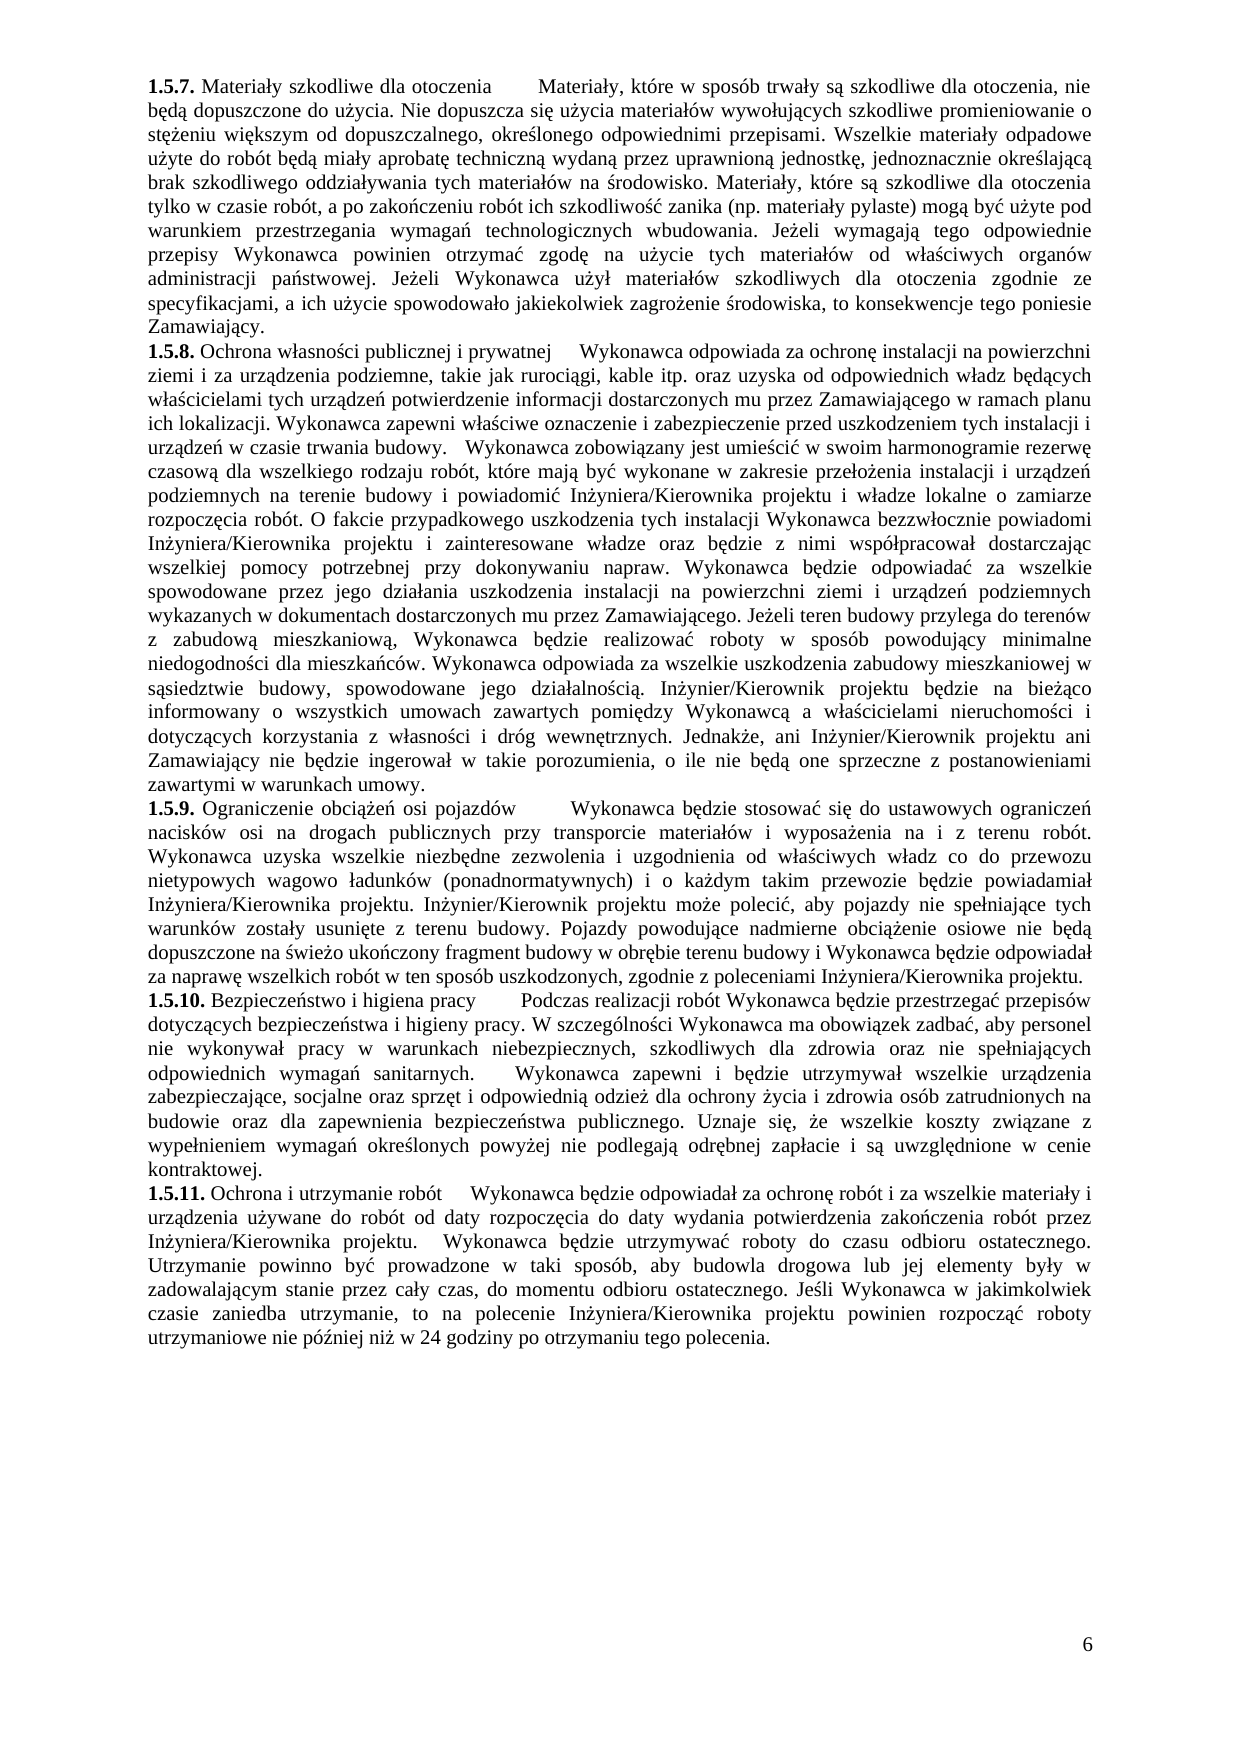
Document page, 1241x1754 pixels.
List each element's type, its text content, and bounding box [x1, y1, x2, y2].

subtitle 1.5.9. Ograniczenie obciążeń osi pojazdów Wykonawca będzie stosować się do ustawowych ograniczeń nacisków osi na drogach publicznych przy transporcie materiałów i wyposażenia na i z terenu robót. Wykonawca uzyska wszelkie niezbędne zezwolenia i uzgodnienia od właściwych władz co do przewozu nietypowych wagowo ładunków (ponadnormatywnych) i o każdym takim przewozie będzie powiadamiał Inżyniera/Kierownika projektu. Inżynier/Kierownik projektu może polecić, aby pojazdy nie spełniające tych warunków zostały usunięte z terenu budowy. Pojazdy powodujące nadmierne obciążenie osiowe nie będą dopuszczone na świeżo ukończony fragment budowy w obrębie terenu budowy i Wykonawca będzie odpowiadał za naprawę wszelkich robót w ten sposób uszkodzonych, zgodnie z poleceniami Inżyniera/Kierownika projektu. [148, 796, 1093, 988]
subtitle 1.5.11. Ochrona i utrzymanie robót Wykonawca będzie odpowiadał za ochronę robót i za wszelkie materiały i urządzenia używane do robót od daty rozpoczęcia do daty wydania potwierdzenia zakończenia robót przez Inżyniera/Kierownika projektu. Wykonawca będzie utrzymywać roboty do czasu odbioru ostatecznego. Utrzymanie powinno być prowadzone w taki sposób, aby budowla drogowa lub jej elementy były w zadowalającym stanie przez cały czas, do momentu odbioru ostatecznego. Jeśli Wykonawca w jakimkolwiek czasie zaniedba utrzymanie, to na polecenie Inżyniera/Kierownika projektu powinien rozpocząć roboty utrzymaniowe nie później niż w 24 godziny po otrzymaniu tego polecenia. [148, 1181, 1093, 1349]
subtitle 1.5.8. Ochrona własności publicznej i prywatnej Wykonawca odpowiada za ochronę instalacji na powierzchni ziemi i za urządzenia podziemne, takie jak rurociągi, kable itp. oraz uzyska od odpowiednich władz będących właścicielami tych urządzeń potwierdzenie informacji dostarczonych mu przez Zamawiającego w ramach planu ich lokalizacji. Wykonawca zapewni właściwe oznaczenie i zabezpieczenie przed uszkodzeniem tych instalacji i urządzeń w czasie trwania budowy. Wykonawca zobowiązany jest umieścić w swoim harmonogramie rezerwę czasową dla wszelkiego rodzaju robót, które mają być wykonane w zakresie przełożenia instalacji i urządzeń podziemnych na terenie budowy i powiadomić Inżyniera/Kierownika projektu i władze lokalne o zamiarze rozpoczęcia robót. O fakcie przypadkowego uszkodzenia tych instalacji Wykonawca bezzwłocznie powiadomi Inżyniera/Kierownika projektu i zainteresowane władze oraz będzie z nimi współpracował dostarczając wszelkiej pomocy potrzebnej przy dokonywaniu napraw. Wykonawca będzie odpowiadać za wszelkie spowodowane przez jego działania uszkodzenia instalacji na powierzchni ziemi i urządzeń podziemnych wykazanych w dokumentach dostarczonych mu przez Zamawiającego. Jeżeli teren budowy przylega do terenów z zabudową mieszkaniową, Wykonawca będzie realizować roboty w sposób powodujący minimalne niedogodności dla mieszkańców. Wykonawca odpowiada za wszelkie uszkodzenia zabudowy mieszkaniowej w sąsiedztwie budowy, spowodowane jego działalnością. Inżynier/Kierownik projektu będzie na bieżąco informowany o wszystkich umowach zawartych pomiędzy Wykonawcą a właścicielami nieruchomości i dotyczących korzystania z własności i dróg wewnętrznych. Jednakże, ani Inżynier/Kierownik projektu ani Zamawiający nie będzie ingerował w takie porozumienia, o ile nie będą one sprzeczne z postanowieniami zawartymi w warunkach umowy. [148, 338, 1093, 796]
subtitle 1.5.7. Materiały szkodliwe dla otoczenia Materiały, które w sposób trwały są szkodliwe dla otoczenia, nie będą dopuszczone do użycia. Nie dopuszcza się użycia materiałów wywołujących szkodliwe promieniowanie o stężeniu większym od dopuszczalnego, określonego odpowiednimi przepisami. Wszelkie materiały odpadowe użyte do robót będą miały aprobatę techniczną wydaną przez uprawnioną jednostkę, jednoznacznie określającą brak szkodliwego oddziaływania tych materiałów na środowisko. Materiały, które są szkodliwe dla otoczenia tylko w czasie robót, a po zakończeniu robót ich szkodliwość zanika (np. materiały pylaste) mogą być użyte pod warunkiem przestrzegania wymagań technologicznych wbudowania. Jeżeli wymagają tego odpowiednie przepisy Wykonawca powinien otrzymać zgodę na użycie tych materiałów od właściwych organów administracji państwowej. Jeżeli Wykonawca użył materiałów szkodliwych dla otoczenia zgodnie ze specyfikacjami, a ich użycie spowodowało jakiekolwiek zagrożenie środowiska, to konsekwencje tego poniesie Zamawiający. [148, 74, 1093, 338]
subtitle 1.5.10. Bezpieczeństwo i higiena pracy Podczas realizacji robót Wykonawca będzie przestrzegać przepisów dotyczących bezpieczeństwa i higieny pracy. W szczególności Wykonawca ma obowiązek zadbać, aby personel nie wykonywał pracy w warunkach niebezpiecznych, szkodliwych dla zdrowia oraz nie spełniających odpowiednich wymagań sanitarnych. Wykonawca zapewni i będzie utrzymywał wszelkie urządzenia zabezpieczające, socjalne oraz sprzęt i odpowiednią odzież dla ochrony życia i zdrowia osób zatrudnionych na budowie oraz dla zapewnienia bezpieczeństwa publicznego. Uznaje się, że wszelkie koszty związane z wypełnieniem wymagań określonych powyżej nie podlegają odrębnej zapłacie i są uwzględnione w cenie kontraktowej. [148, 988, 1093, 1181]
